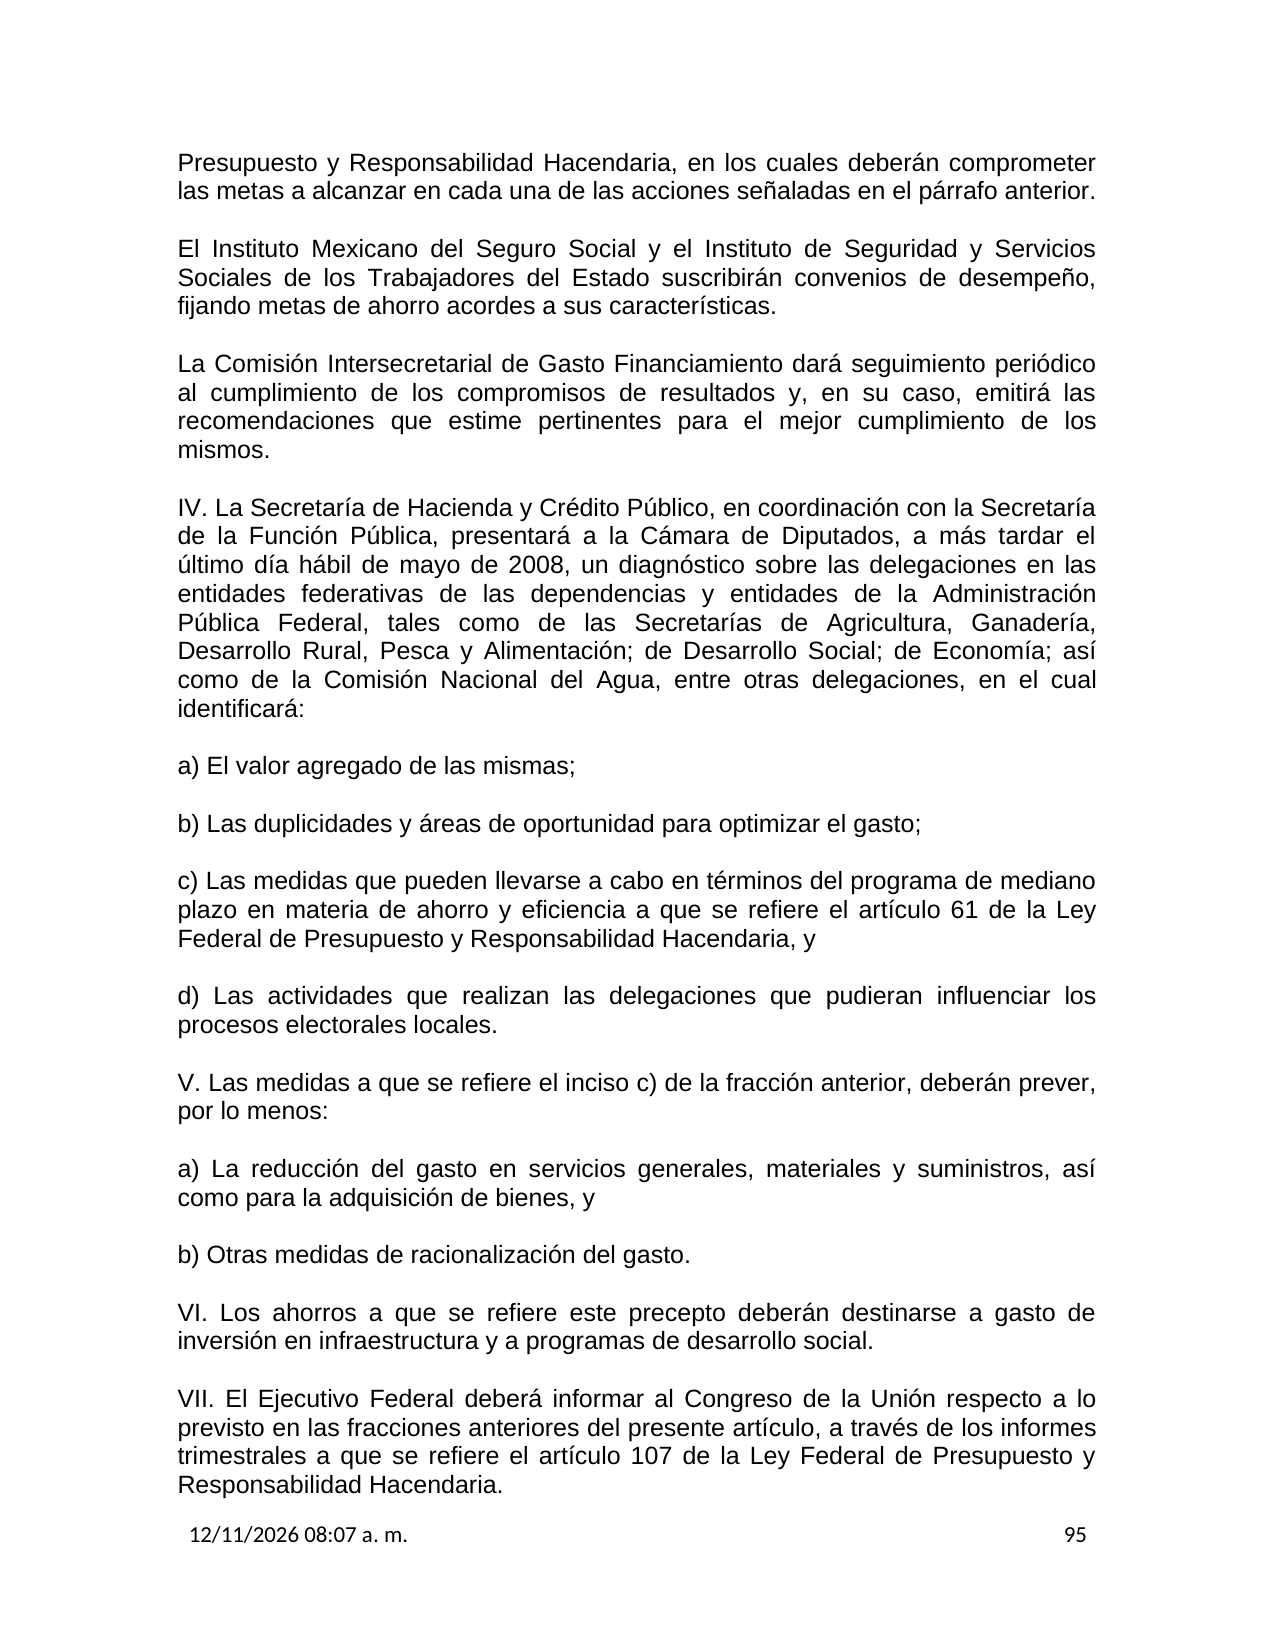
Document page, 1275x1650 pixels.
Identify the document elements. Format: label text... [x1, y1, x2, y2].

text IV. La Secretaría de Hacienda y Crédito Público, en coordinación con la Secretaría de la Función Pública, presentará a la Cámara de Diputados, a más tardar el último día hábil de mayo de 2008, un diagnóstico sobre las delegaciones en las entidades federativas de las dependencias y entidades de la Administración Pública Federal, tales como de las Secretarías de Agricultura, Ganadería, Desarrollo Rural, Pesca y Alimentación; de Desarrollo Social; de Economía; así como de la Comisión Nacional del Agua, entre otras delegaciones, en el cual identificará: [177, 493, 1098, 723]
text b) Las duplicidades y áreas de oportunidad para optimizar el gasto; [177, 809, 1098, 838]
text b) Otras medidas de racionalización del gasto. [177, 1240, 1098, 1269]
text d) Las actividades que realizan las delegaciones que pudieran influenciar los procesos electorales locales. [177, 981, 1098, 1039]
text V. Las medidas a que se refiere el inciso c) de la fracción anterior, deberán prever, por lo menos: [177, 1068, 1098, 1125]
text VI. Los ahorros a que se refiere este precepto deberán destinarse a gasto de inversión en infraestructura y a programas de desarrollo social. [177, 1298, 1098, 1355]
text a) El valor agregado de las mismas; [177, 751, 1098, 780]
text El Instituto Mexicano del Seguro Social y el Instituto de Seguridad y Servicios Sociales de los Trabajadores del Estado suscribirán convenios de desempeño, fijando metas de ahorro acordes a sus características. [177, 234, 1098, 320]
text c) Las medidas que pueden llevarse a cabo en términos del programa de mediano plazo en materia de ahorro y eficiencia a que se refiere el artículo 61 de la Ley Federal de Presupuesto y Responsabilidad Hacendaria, y [177, 866, 1098, 953]
text VII. El Ejecutivo Federal deberá informar al Congreso de la Unión respecto a lo previsto en las fracciones anteriores del presente artículo, a través de los informes trimestrales a que se refiere el artículo 107 de la Ley Federal de Presupuesto y Responsabilidad Hacendaria. [177, 1384, 1098, 1499]
text a) La reducción del gasto en servicios generales, materiales y suministros, así como para la adquisición de bienes, y [177, 1154, 1098, 1211]
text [177, 148, 1098, 205]
text La Comisión Intersecretarial de Gasto Financiamiento dará seguimiento periódico al cumplimiento de los compromisos de resultados y, en su caso, emitirá las recomendaciones que estime pertinentes para el mejor cumplimiento de los mismos. [177, 349, 1098, 464]
